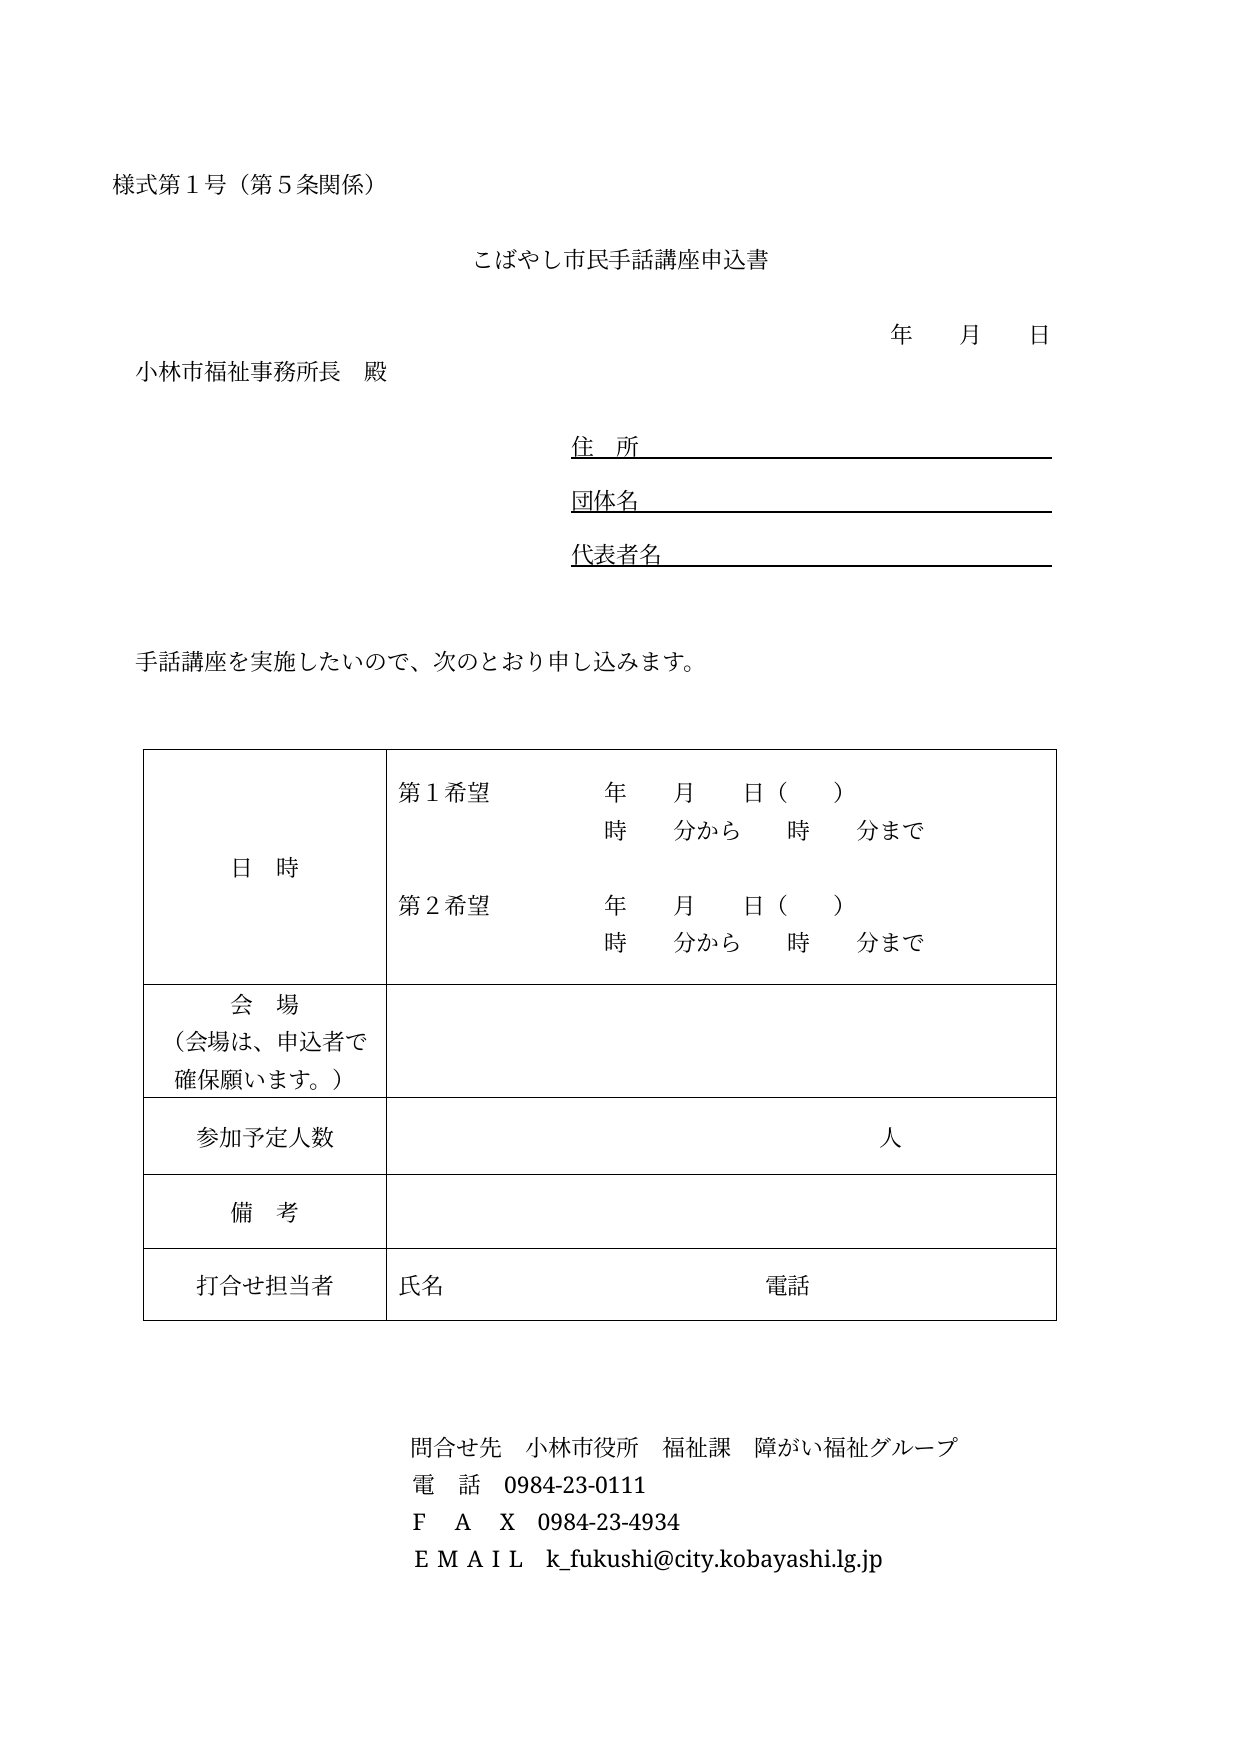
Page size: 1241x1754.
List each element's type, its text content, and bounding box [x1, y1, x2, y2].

table_cell 会 場 （会場は、申込者で確保願います。） [144, 985, 386, 1097]
text 年 月 日 [134, 314, 1128, 352]
table_cell 参加予定人数 [144, 1098, 386, 1174]
text FAX 0984-23-4934 [112, 1502, 1128, 1540]
text こばやし市民手話講座申込書 [112, 239, 1128, 277]
text 手話講座を実施したいので、次のとおり申し込みます。 [112, 642, 1128, 679]
text 代表者名 [112, 535, 1128, 572]
text 住 所 [112, 427, 1128, 464]
text 団体名 [112, 481, 1128, 518]
text 小林市福祉事務所長 殿 [112, 352, 1128, 389]
text 様式第１号（第５条関係） [112, 164, 1128, 202]
table_cell [387, 985, 1056, 1097]
text EMAIL k_fukushi@city.kobayashi.lg.jp [112, 1540, 1128, 1577]
table_cell [387, 1175, 1056, 1248]
table_cell 氏名 電話 [387, 1249, 1056, 1320]
text 電話 0984-23-0111 [112, 1465, 1128, 1502]
table_header 日 時 [144, 750, 386, 984]
table_cell 人 [387, 1098, 1056, 1174]
table_cell 備 考 [144, 1175, 386, 1248]
text 問合せ先 小林市役所 福祉課 障がい福祉グループ [112, 1427, 1128, 1465]
table_cell 打合せ担当者 [144, 1249, 386, 1320]
table_header 第１希望 年 月 日（ ） 時 分から 時 分まで 第２希望 年 月 日（ ） 時 分から 時 分まで [387, 750, 1056, 984]
